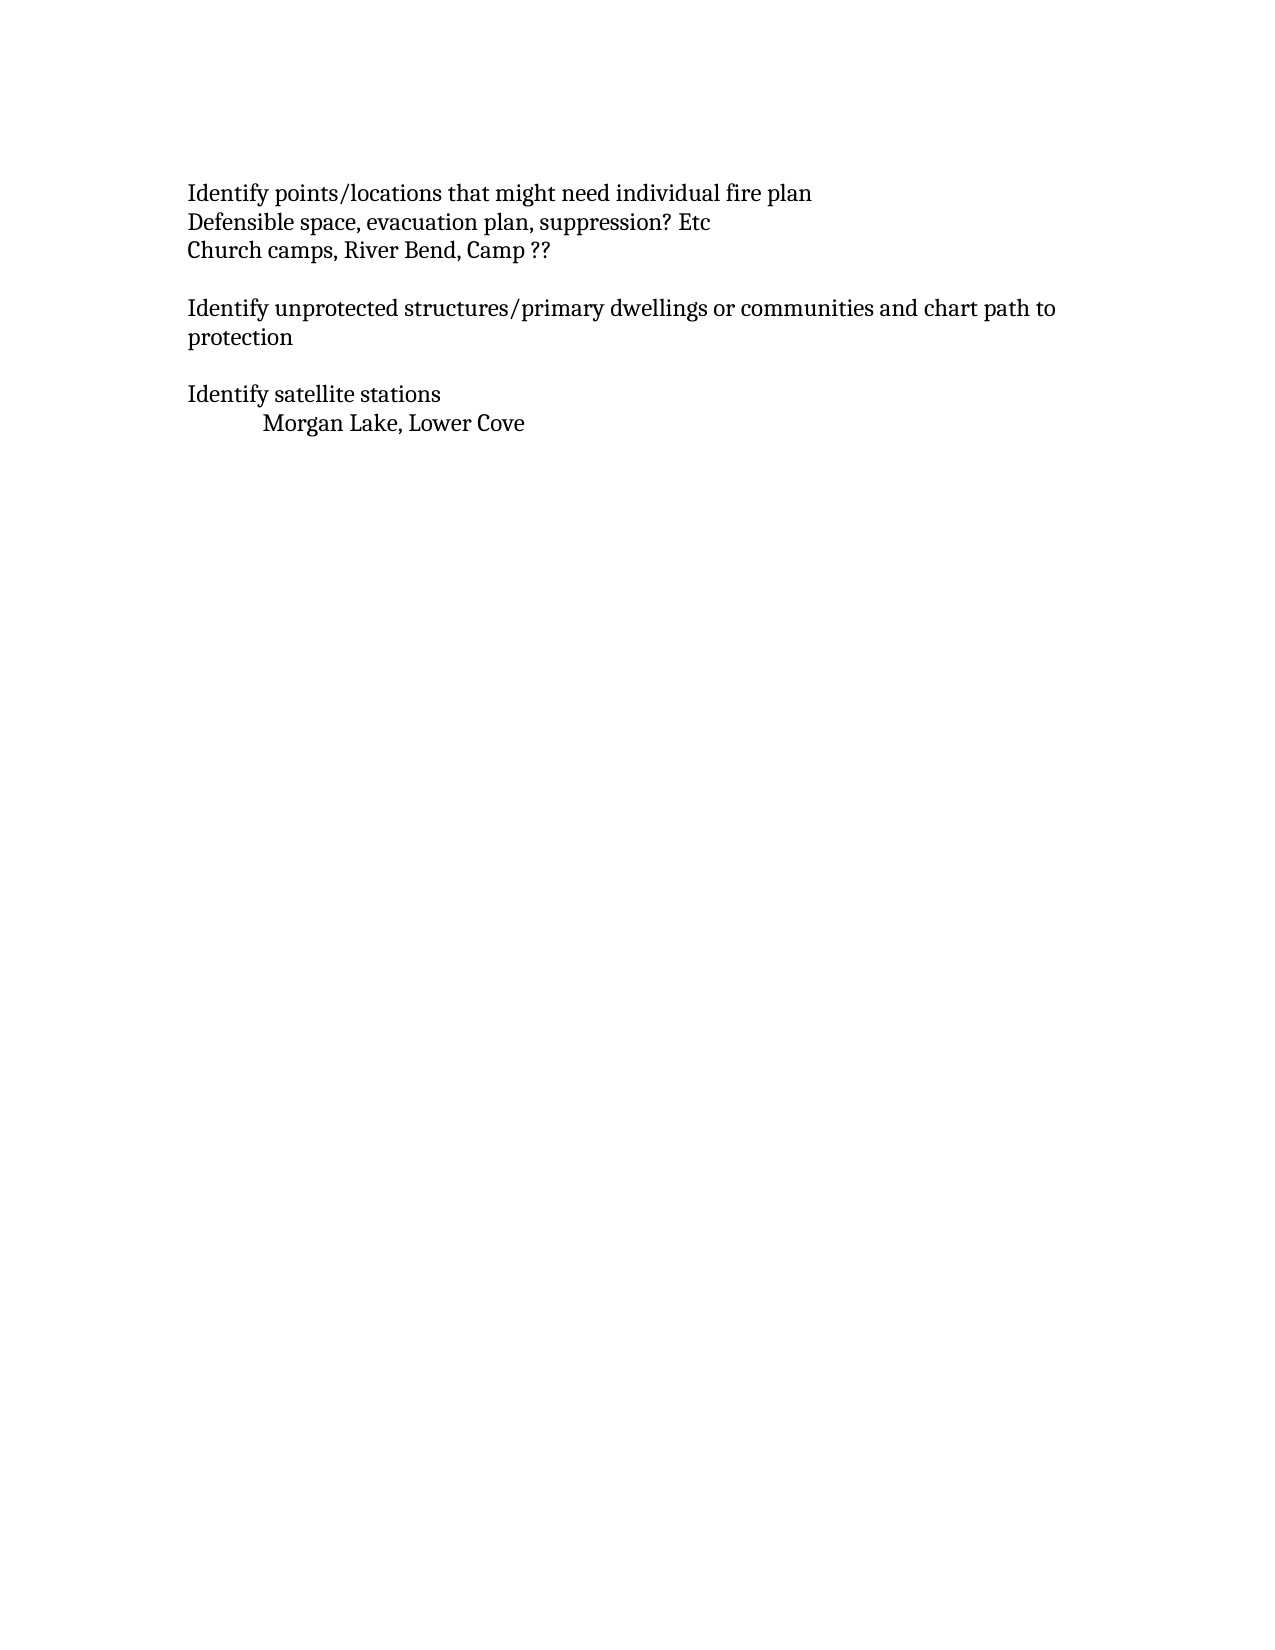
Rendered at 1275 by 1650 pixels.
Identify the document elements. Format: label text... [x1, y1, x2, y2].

text Identify unprotected structures/primary dwellings or communities and chart path to protection [187, 294, 1087, 351]
text Church camps, River Bend, Camp ?? [187, 236, 1087, 265]
text Morgan Lake, Lower Cove [187, 409, 1087, 437]
text Defensible space, evacuation plan, suppression? Etc [187, 207, 1087, 236]
text Identify points/locations that might need individual fire plan [187, 179, 1087, 207]
text Identify satellite stations [187, 380, 1087, 409]
